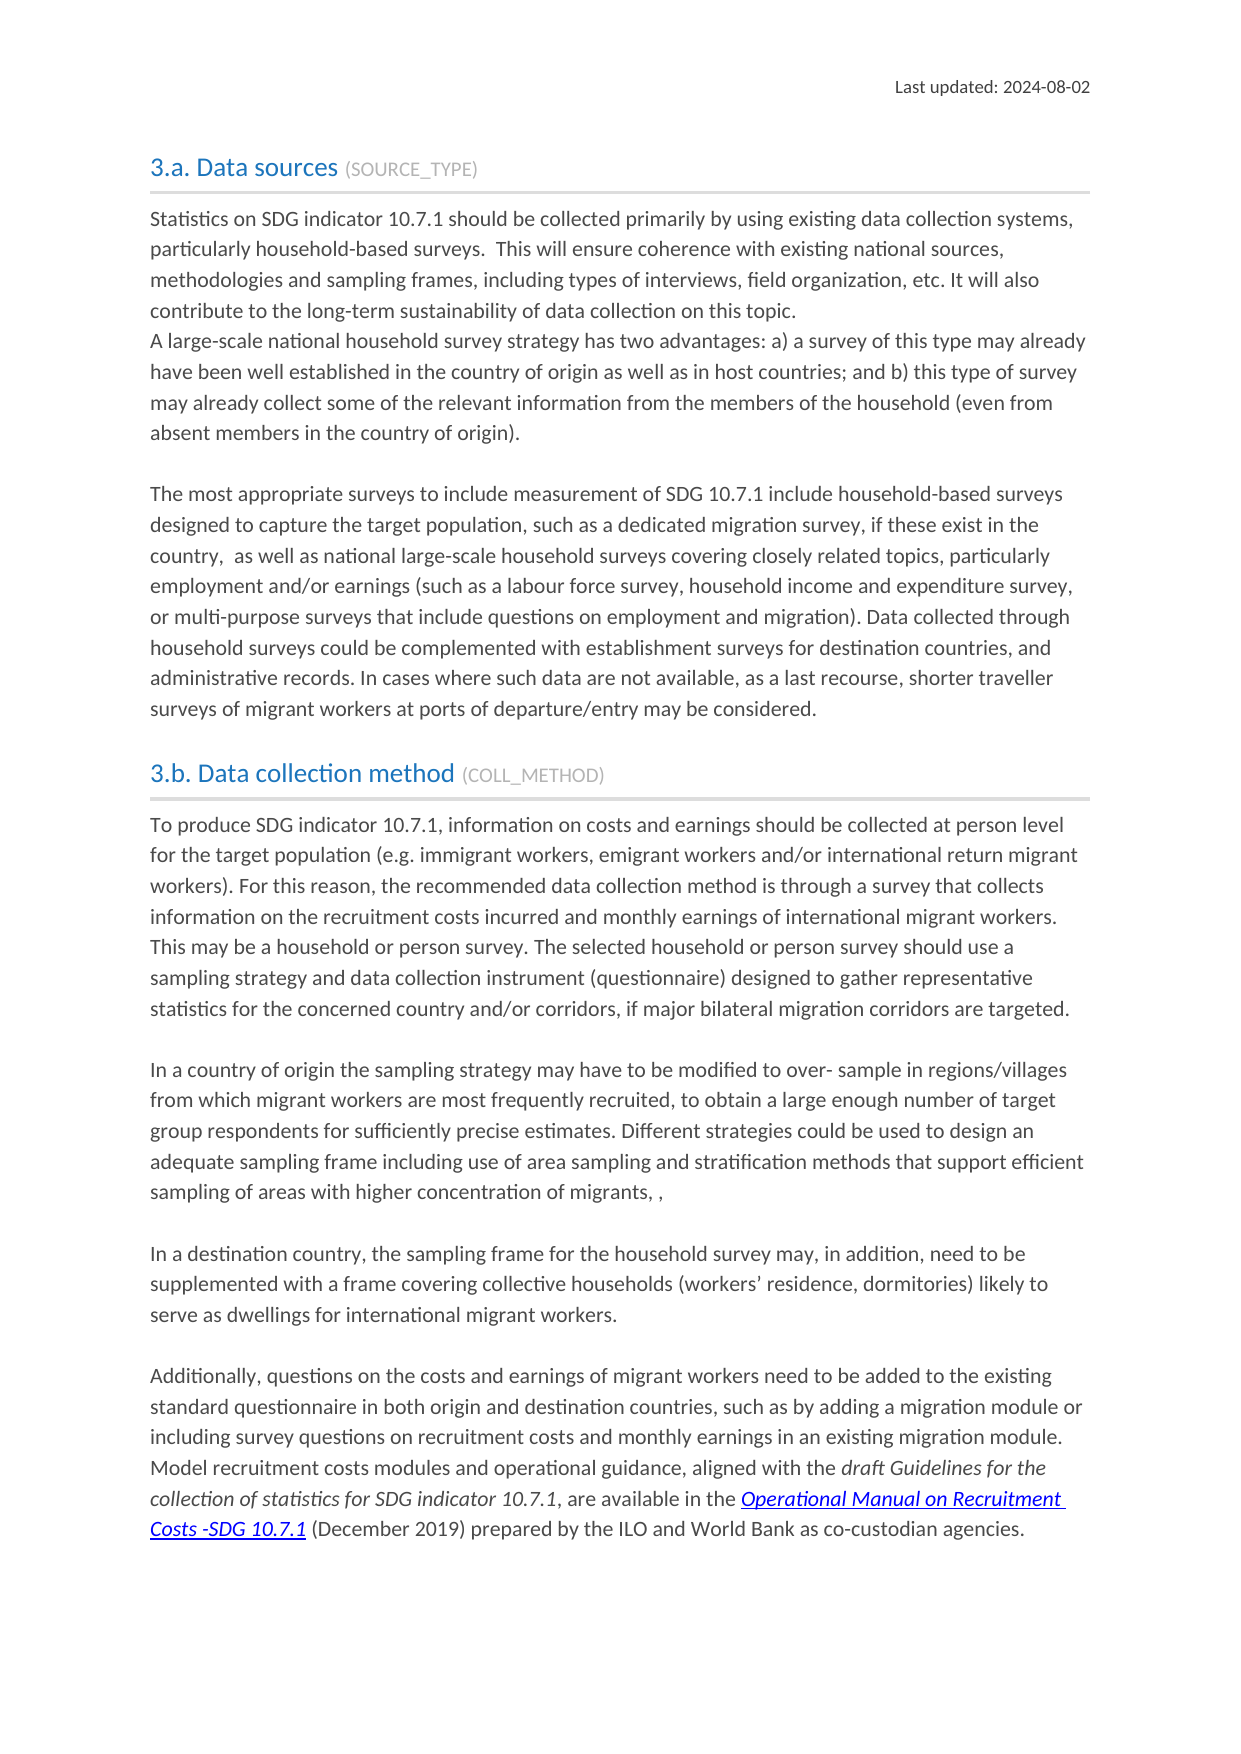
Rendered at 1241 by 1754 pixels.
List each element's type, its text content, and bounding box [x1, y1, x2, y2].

text In a destination country, the sampling frame for the household survey may, in addition, need to be supplemented with a frame covering collective households (workers’ residence, dormitories) likely to serve as dwellings for international migrant workers. [150, 1240, 1090, 1328]
text Additionally, questions on the costs and earnings of migrant workers need to be added to the existing standard questionnaire in both origin and destination countries, such as by adding a migration module or including survey questions on recruitment costs and monthly earnings in an existing migration module. Model recruitment costs modules and operational guidance, aligned with the draft Guidelines for the collection of statistics for SDG indicator 10.7.1, are available in the Operational Manual on Recruitment Costs -SDG 10.7.1 (December 2019) prepared by the ILO and World Bank as co-custodian agencies. [150, 1362, 1090, 1542]
text In a country of origin the sampling strategy may have to be modified to over- sample in regions/villages from which migrant workers are most frequently recruited, to obtain a large enough number of target group respondents for sufficiently precise estimates. Different strategies could be used to design an adequate sampling frame including use of area sampling and stratification methods that support efficient sampling of areas with higher concentration of migrants, , [150, 1056, 1090, 1205]
text 3.b. Data collection method (COLL_METHOD) [150, 756, 1090, 797]
text Statistics on SDG indicator 10.7.1 should be collected primarily by using existing data collection systems, particularly household-based surveys. This will ensure coherence with existing national sources, methodologies and sampling frames, including types of interviews, field organization, etc. It will also contribute to the long-term sustainability of data collection on this topic. [150, 205, 1090, 323]
text The most appropriate surveys to include measurement of SDG 10.7.1 include household-based surveys designed to capture the target population, such as a dedicated migration survey, if these exist in the country, as well as national large-scale household surveys covering closely related topics, particularly employment and/or earnings (such as a labour force survey, household income and expenditure survey, or multi-purpose surveys that include questions on employment and migration). Data collected through household surveys could be complemented with establishment surveys for destination countries, and administrative records. In cases where such data are not available, as a last recourse, shorter traveller surveys of migrant workers at ports of departure/entry may be considered. [150, 481, 1090, 722]
text To produce SDG indicator 10.7.1, information on costs and earnings should be collected at person level for the target population (e.g. immigrant workers, emigrant workers and/or international return migrant workers). For this reason, the recommended data collection method is through a survey that collects information on the recruitment costs incurred and monthly earnings of international migrant workers. This may be a household or person survey. The selected household or person survey should use a sampling strategy and data collection instrument (questionnaire) designed to gather representative statistics for the concerned country and/or corridors, if major bilateral migration corridors are targeted. [150, 811, 1090, 1021]
text 3.a. Data sources (SOURCE_TYPE) [150, 150, 1090, 191]
text A large-scale national household survey strategy has two advantages: a) a survey of this type may already have been well established in the country of origin as well as in host countries; and b) this type of survey may already collect some of the relevant information from the members of the household (even from absent members in the country of origin). [150, 327, 1090, 446]
